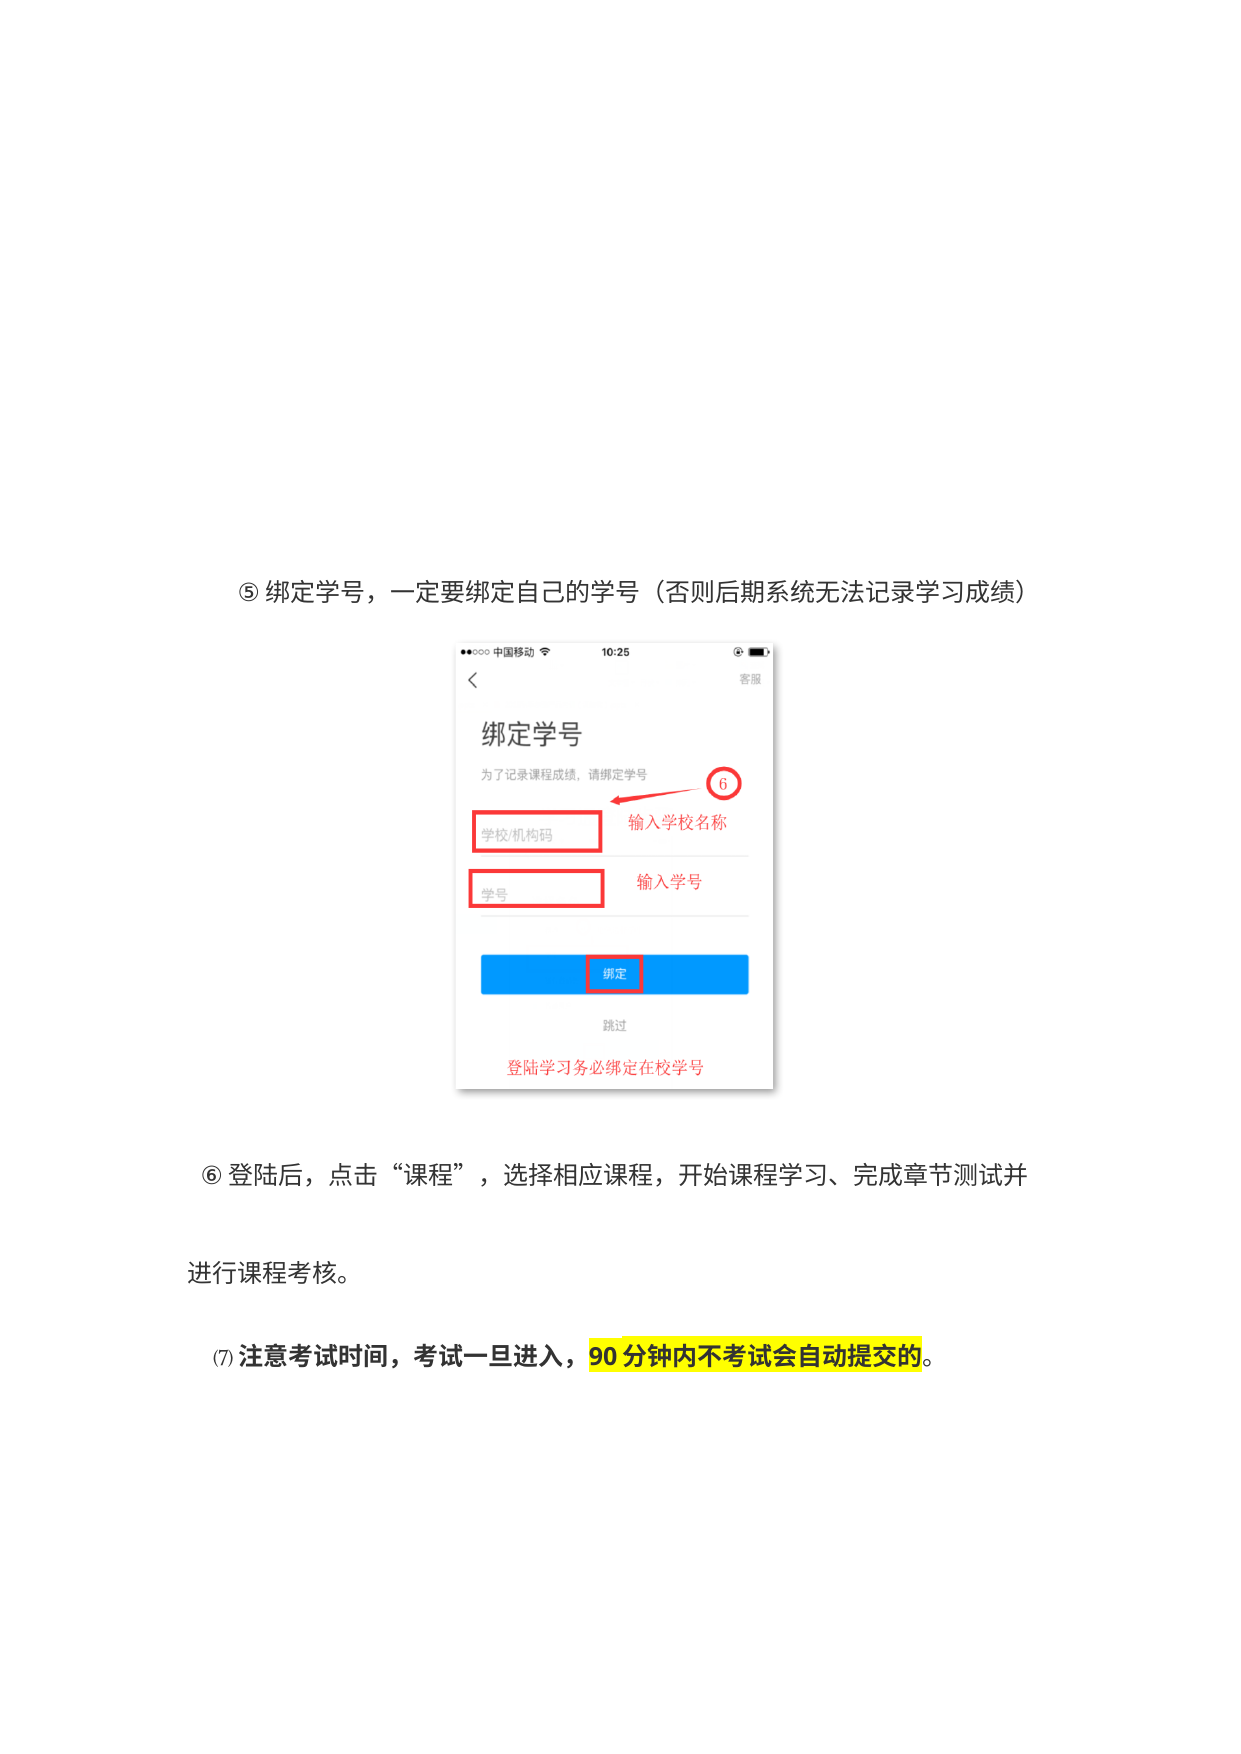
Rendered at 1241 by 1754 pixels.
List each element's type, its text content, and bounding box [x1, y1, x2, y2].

text ⑺注意考试时间，考试一旦进入，90分钟内不考试会自动提交的。 [187, 1322, 1053, 1387]
text ⑤绑定学号，一定要绑定自己的学号（否则后期系统无法记录学习成绩） [187, 558, 1053, 623]
picture [455, 643, 774, 1089]
text ⑥登陆后，点击“课程”，选择相应课程，开始课程学习、完成章节测试并进行课程考核。 [187, 1141, 1053, 1304]
